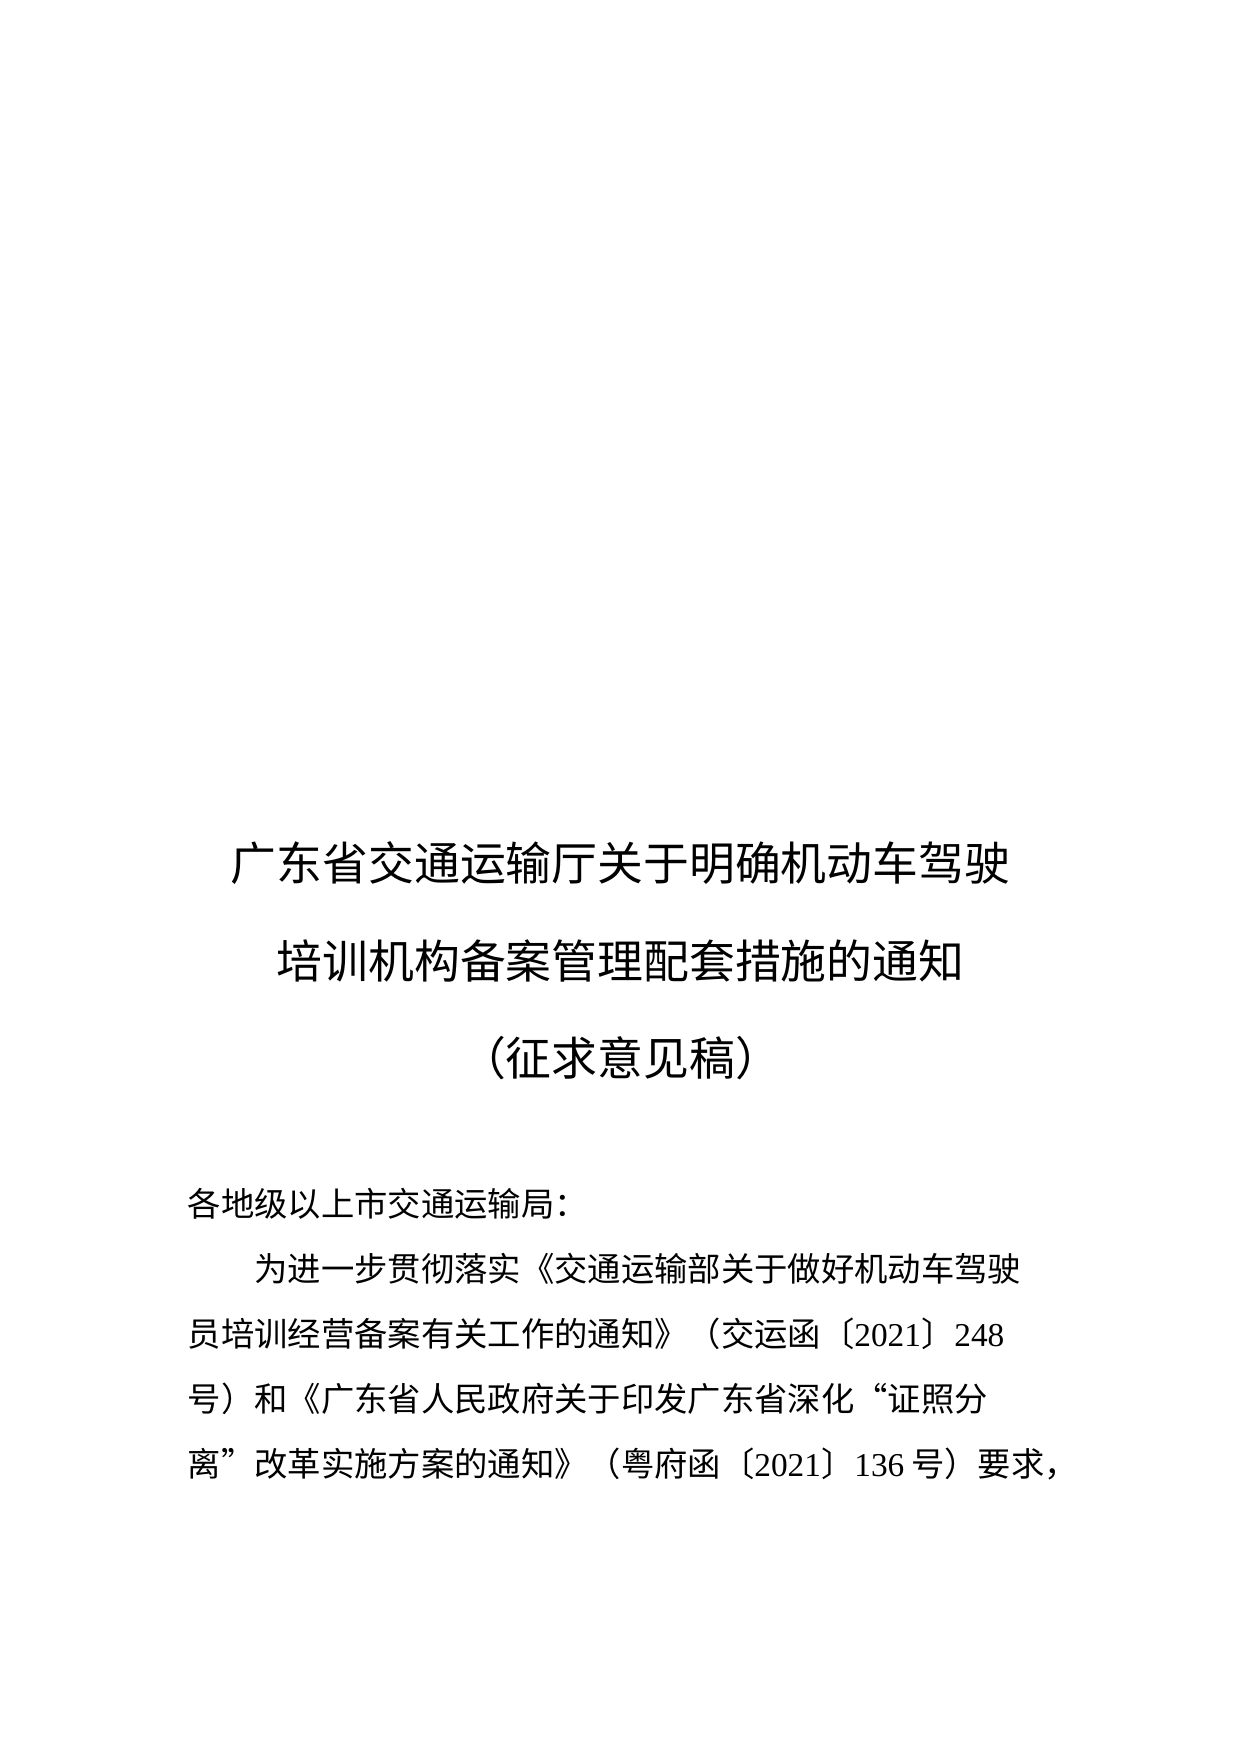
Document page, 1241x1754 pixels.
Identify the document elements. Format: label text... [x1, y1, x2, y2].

text 广东省交通运输厅关于明确机动车驾驶 [187, 812, 1053, 909]
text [187, 1234, 1053, 1494]
text （征求意见稿） [187, 1007, 1053, 1104]
text 培训机构备案管理配套措施的通知 [187, 909, 1053, 1007]
text 各地级以上市交通运输局： [187, 1169, 1053, 1234]
